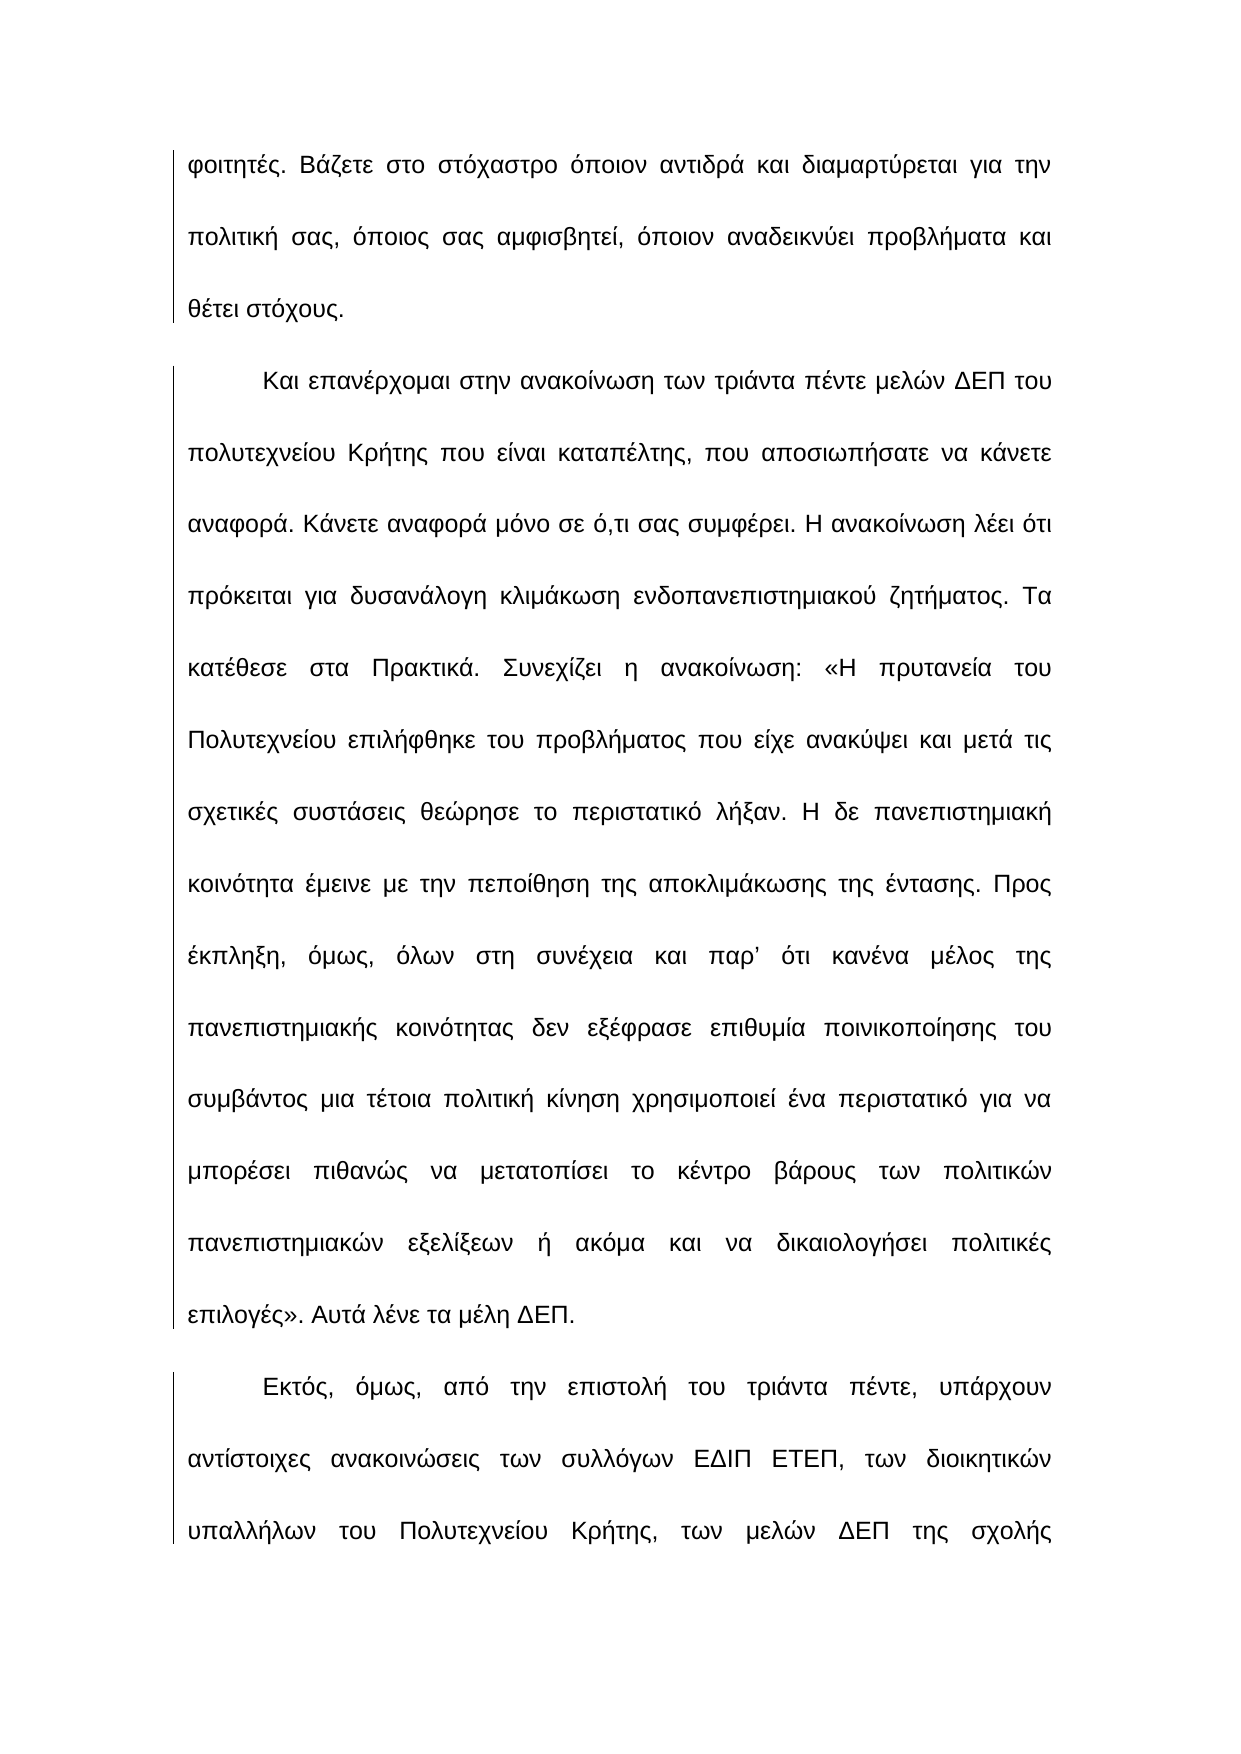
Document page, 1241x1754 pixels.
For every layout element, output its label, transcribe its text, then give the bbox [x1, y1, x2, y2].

text Και επανέρχομαι στην ανακοίνωση των τριάντα πέντε μελών ΔΕΠ του πολυτεχνείου Κρήτης που είναι καταπέλτης, που αποσιωπήσατε να κάνετε αναφορά. Κάνετε αναφορά μόνο σε ό,τι σας συμφέρει. Η ανακοίνωση λέει ότι πρόκειται για δυσανάλογη κλιμάκωση ενδοπανεπιστημιακού ζητήματος. Τα κατέθεσε στα Πρακτικά. Συνεχίζει η ανακοίνωση: «Η πρυτανεία του Πολυτεχνείου επιλήφθηκε του προβλήματος που είχε ανακύψει και μετά τις σχετικές συστάσεις θεώρησε το περιστατικό λήξαν. Η δε πανεπιστημιακή κοινότητα έμεινε με την πεποίθηση της αποκλιμάκωσης της έντασης. Προς έκπληξη, όμως, όλων στη συνέχεια και παρ’ ότι κανένα μέλος της πανεπιστημιακής κοινότητας δεν εξέφρασε επιθυμία ποινικοποίησης του συμβάντος μια τέτοια πολιτική κίνηση χρησιμοποιεί ένα περιστατικό για να μπορέσει πιθανώς να μετατοπίσει το κέντρο βάρους των πολιτικών πανεπιστημιακών εξελίξεων ή ακόμα και να δικαιολογήσει πολιτικές επιλογές». Αυτά λένε τα μέλη ΔΕΠ. [187, 366, 1053, 1329]
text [187, 150, 1053, 322]
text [187, 1372, 1053, 1544]
